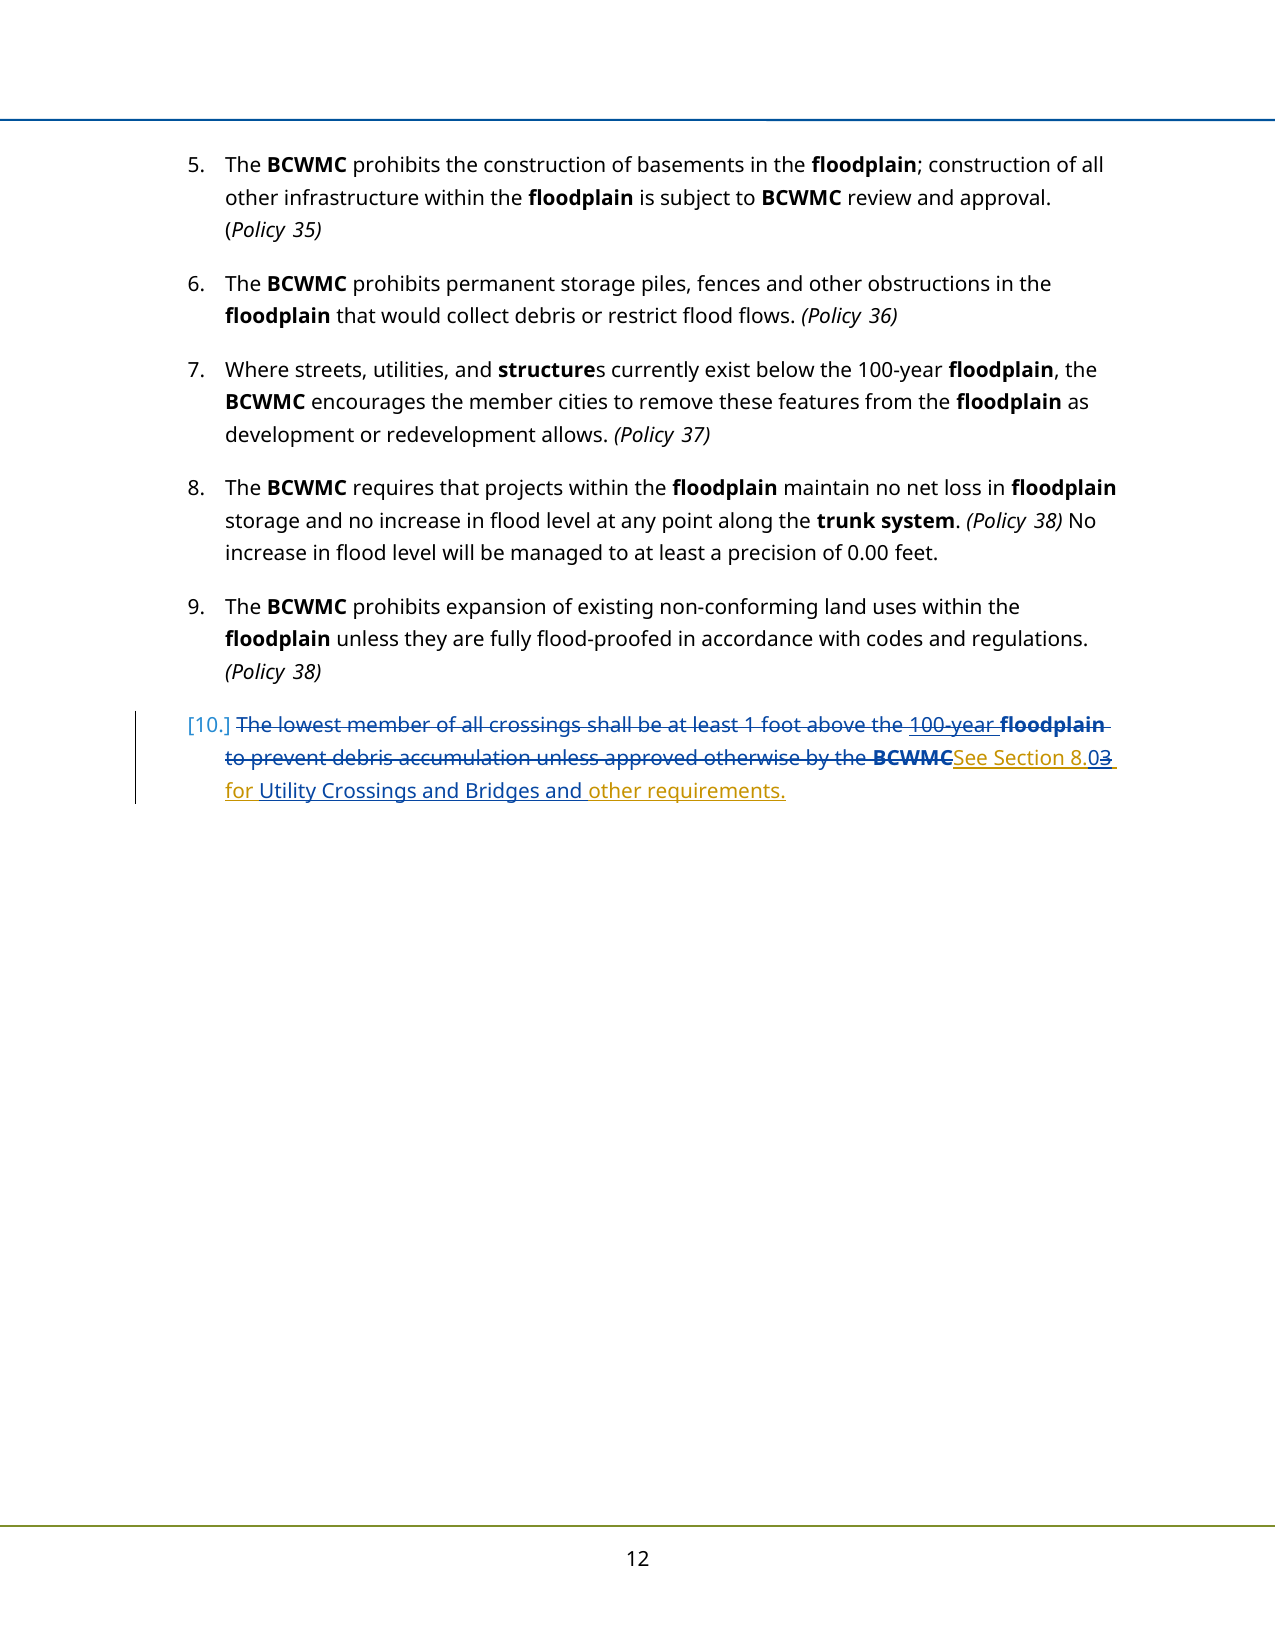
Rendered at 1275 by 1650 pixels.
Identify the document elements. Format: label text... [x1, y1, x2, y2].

list The BCWMC prohibits expansion of existing non-conforming land uses within the floodplain unless they are fully flood-proofed in accordance with codes and regulations. (Policy 38) [187, 592, 1125, 686]
list The BCWMC requires that projects within the floodplain maintain no net loss in floodplain storage and no increase in flood level at any point along the trunk system. (Policy 38) No increase in flood level will be managed to at least a precision of 0.00 feet. [187, 473, 1125, 567]
list Where streets, utilities, and structures currently exist below the 100-year floodplain, the BCWMC encourages the member cities to remove these features from the floodplain as development or redevelopment allows. (Policy 37) [187, 355, 1125, 448]
list The BCWMC prohibits the construction of basements in the floodplain; construction of all other infrastructure within the floodplain is subject to BCWMC review and approval. (Policy 35) [187, 150, 1125, 244]
list The BCWMC prohibits permanent storage piles, fences and other obstructions in the floodplain that would collect debris or restrict flood flows. (Policy 36) [187, 269, 1125, 330]
